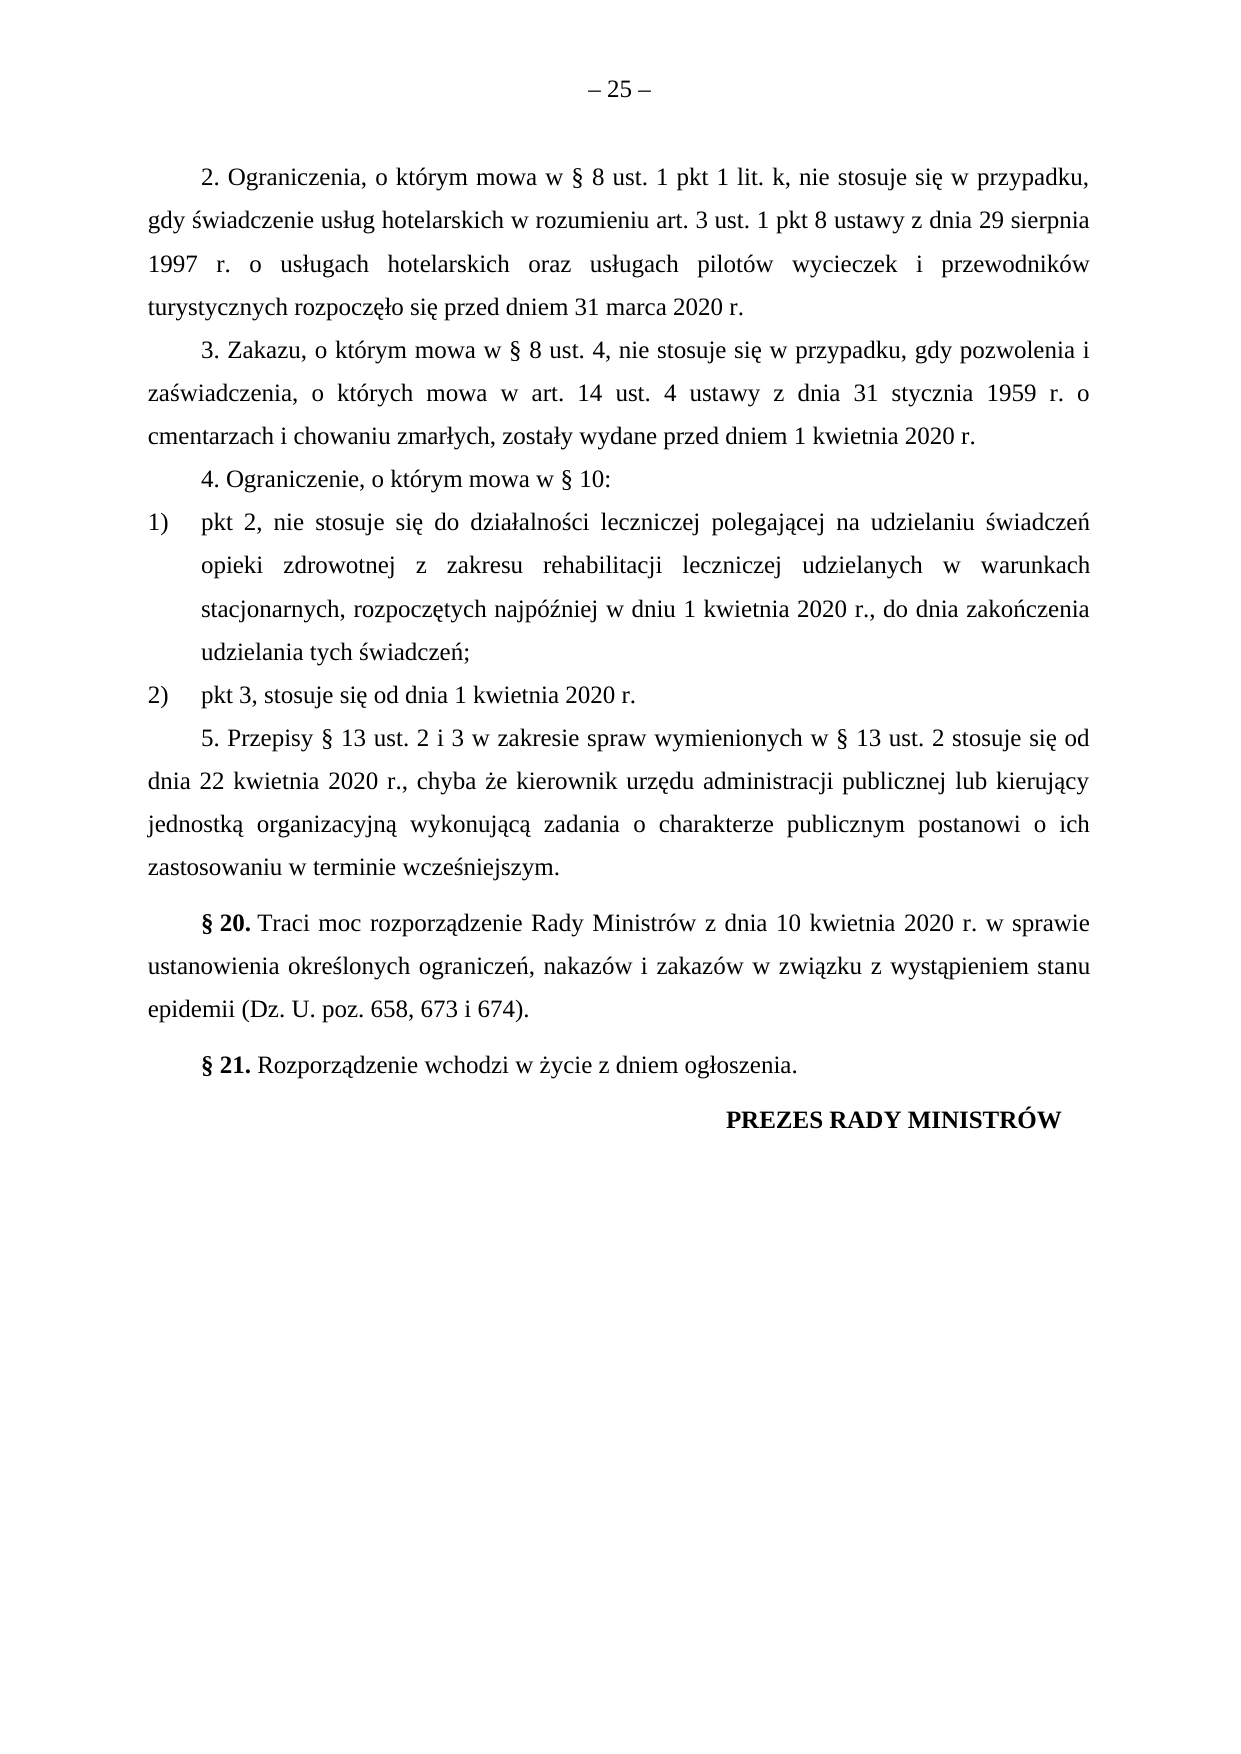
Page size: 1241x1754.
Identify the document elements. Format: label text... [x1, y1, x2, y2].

text 2. Ograniczenia, o którym mowa w § 8 ust. 1 pkt 1 lit. k, nie stosuje się w przypadku, gdy świadczenie usług hotelarskich w rozumieniu art. 3 ust. 1 pkt 8 ustawy z dnia 29 sierpnia 1997 r. o usługach hotelarskich oraz usługach pilotów wycieczek i przewodników turystycznych rozpoczęło się przed dniem 31 marca 2020 r. [148, 162, 1091, 321]
text 3. Zakazu, o którym mowa w § 8 ust. 4, nie stosuje się w przypadku, gdy pozwolenia i zaświadczenia, o których mowa w art. 14 ust. 4 ustawy z dnia 31 stycznia 1959 r. o cmentarzach i chowaniu zmarłych, zostały wydane przed dniem 1 kwietnia 2020 r. [148, 335, 1091, 450]
text § 21. Rozporządzenie wchodzi w życie z dniem ogłoszenia. [148, 1050, 1091, 1079]
text § 20. Traci moc rozporządzenie Rady Ministrów z dnia 10 kwietnia 2020 r. w sprawie ustanowienia określonych ograniczeń, nakazów i zakazów w związku z wystąpieniem stanu epidemii (Dz. U. poz. 658, 673 i 674). [148, 908, 1091, 1023]
text 2) pkt 3, stosuje się od dnia 1 kwietnia 2020 r. [148, 680, 1091, 709]
text 1) pkt 2, nie stosuje się do działalności leczniczej polegającej na udzielaniu świadczeń opieki zdrowotnej z zakresu rehabilitacji leczniczej udzielanych w warunkach stacjonarnych, rozpoczętych najpóźniej w dniu 1 kwietnia 2020 r., do dnia zakończenia udzielania tych świadczeń; [148, 507, 1091, 666]
text PREZES RADY MINISTRÓW [148, 1106, 1091, 1134]
text 4. Ograniczenie, o którym mowa w § 10: [148, 464, 1091, 493]
text 5. Przepisy § 13 ust. 2 i 3 w zakresie spraw wymienionych w § 13 ust. 2 stosuje się od dnia 22 kwietnia 2020 r., chyba że kierownik urzędu administracji publicznej lub kierujący jednostką organizacyjną wykonującą zadania o charakterze publicznym postanowi o ich zastosowaniu w terminie wcześniejszym. [148, 723, 1091, 881]
